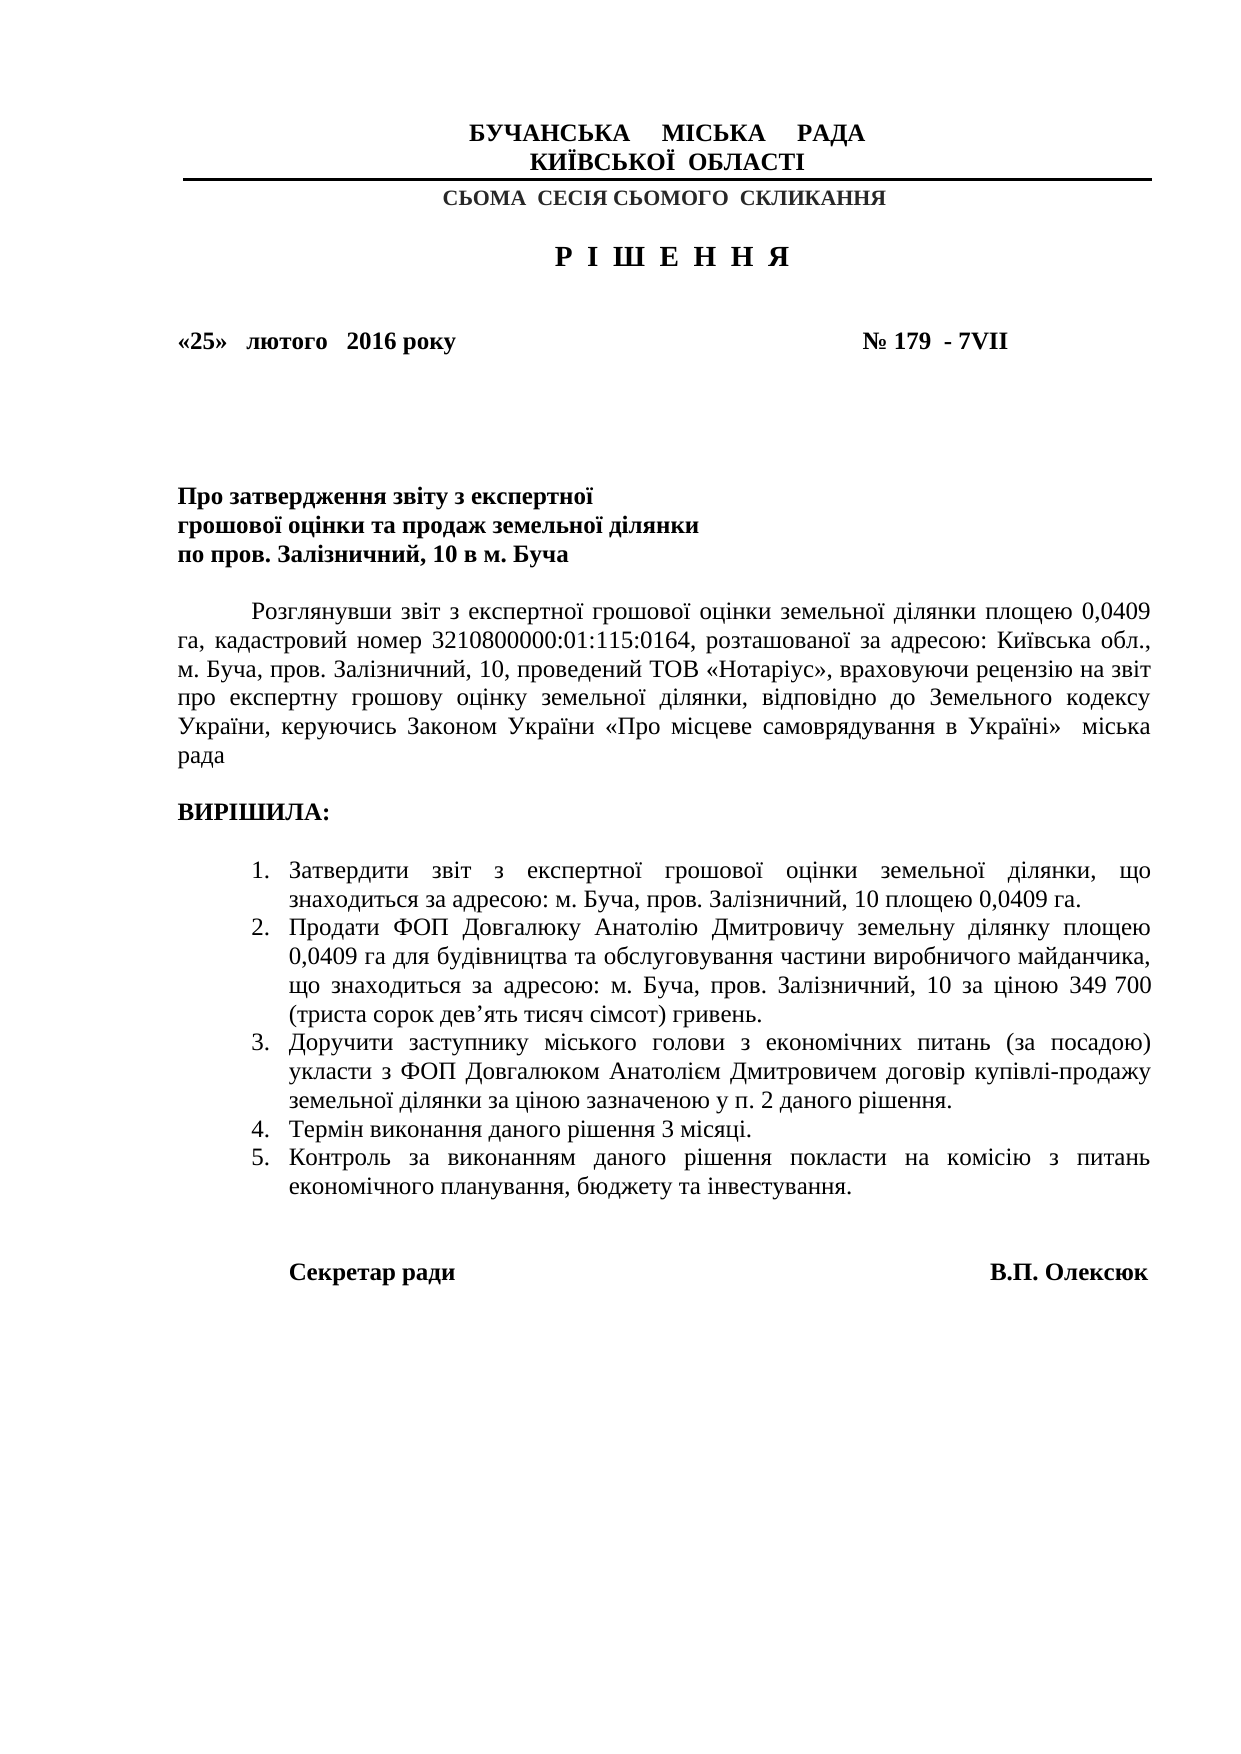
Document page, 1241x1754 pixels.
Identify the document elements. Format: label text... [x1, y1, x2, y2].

text Про затвердження звіту з експертної [177, 481, 1152, 510]
text Секретар ради В.П. Олексюк [288, 1257, 1152, 1286]
list Затвердити звіт з експертної грошової оцінки земельної ділянки, що знаходиться за адресою: м. Буча, пров. Залізничний, 10 площею 0,0409 га. [251, 855, 1152, 912]
subtitle КИЇВСЬКОЇ ОБЛАСТІ [183, 147, 1152, 178]
subtitle СЬОМА СЕСІЯ СЬОМОГО СКЛИКАННЯ [177, 185, 1152, 210]
list Контроль за виконанням даного рішення покласти на комісію з питань економічного планування, бюджету та інвестування. [251, 1142, 1152, 1200]
list Доручити заступнику міського голови з економічних питань (за посадою) укласти з ФОП Довгалюком Анатолієм Дмитровичем договір купівлі-продажу земельної ділянки за ціною зазначеною у п. 2 даного рішення. [251, 1027, 1152, 1114]
text Р І Ш Е Н Н Я [177, 239, 1152, 272]
text ВИРІШИЛА: [177, 797, 1152, 826]
text БУЧАНСЬКА МІСЬКА РАДА [183, 118, 1152, 147]
text грошової оцінки та продаж земельної ділянки [177, 510, 1152, 539]
list Продати ФОП Довгалюку Анатолію Дмитровичу земельну ділянку площею 0,0409 га для будівництва та обслуговування частини виробничого майданчика, що знаходиться за адресою: м. Буча, пров. Залізничний, 10 за ціною 349 700 (триста сорок дев’ять тисяч сімсот) гривень. [251, 912, 1152, 1027]
text Розглянувши звіт з експертної грошової оцінки земельної ділянки площею 0,0409 га, кадастровий номер 3210800000:01:115:0164, розташованої за адресою: Київська обл., м. Буча, пров. Залізничний, 10, проведений ТОВ «Нотаріус», враховуючи рецензію на звіт про експертну грошову оцінку земельної ділянки, відповідно до Земельного кодексу України, керуючись Законом України «Про місцеве самоврядування в Україні» міська рада [177, 596, 1152, 769]
list Термін виконання даного рішення 3 місяці. [251, 1114, 1152, 1142]
subtitle «25» лютого 2016 року № 179 - 7VII [177, 326, 1152, 355]
text по пров. Залізничний, 10 в м. Буча [177, 539, 1152, 567]
